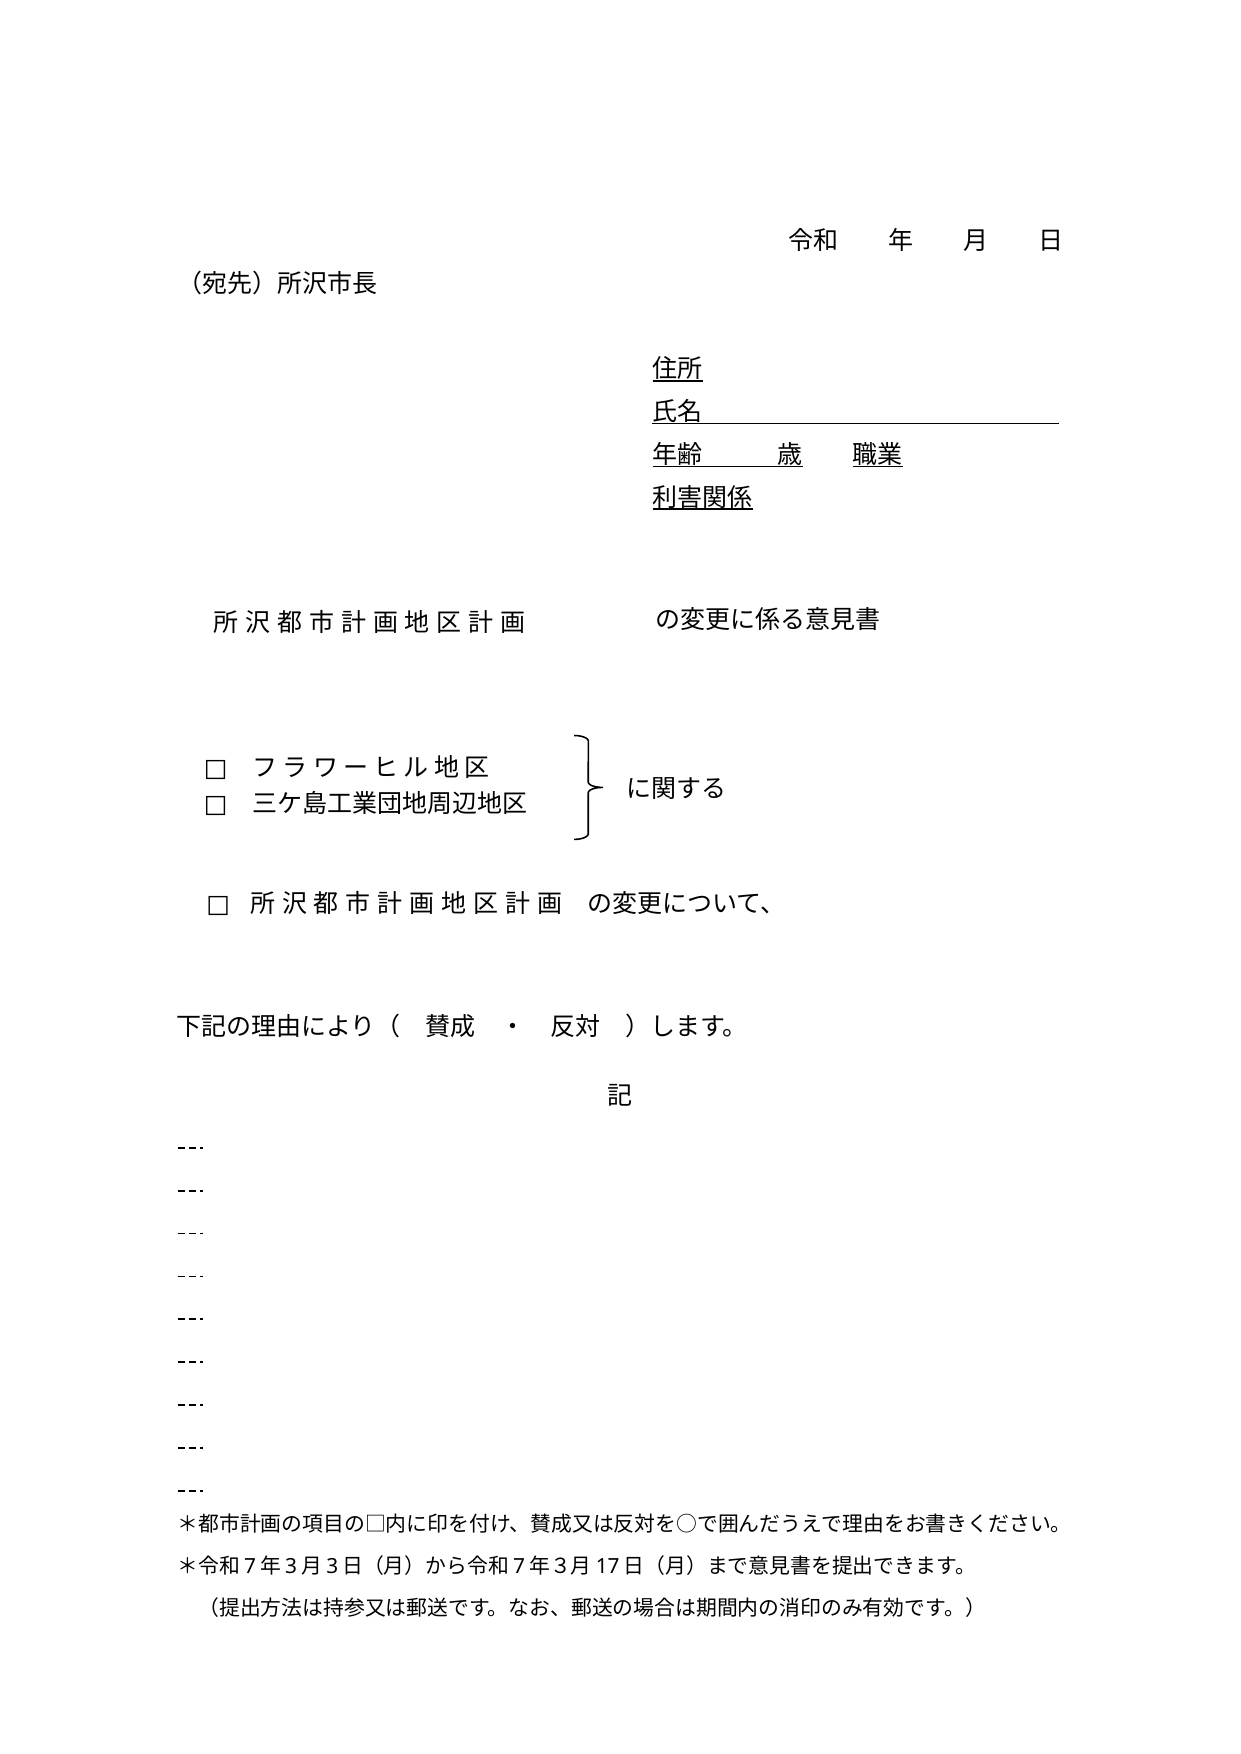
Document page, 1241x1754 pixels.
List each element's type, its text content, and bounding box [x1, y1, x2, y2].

text 令和 年 月 日 [177, 219, 1063, 257]
subtitle 記 [177, 1074, 1063, 1112]
text （宛先）所沢市長 [177, 262, 1063, 300]
text 氏名 [177, 391, 1063, 428]
text ＊令和7年3月3日（月）から令和7年３月17日（月）まで意見書を提出できます。 [177, 1546, 1063, 1583]
text 利害関係 [177, 477, 1063, 514]
text 年齢 歳 職業 [177, 434, 1063, 471]
text （提出方法は持参又は郵送です。なお、郵送の場合は期間内の消印のみ有効です。） [177, 1588, 1063, 1625]
text ＊都市計画の項目の□内に印を付け、賛成又は反対を○で囲んだうえで理由をお書きください。 [177, 1504, 1063, 1541]
text 住所 [177, 348, 1063, 386]
